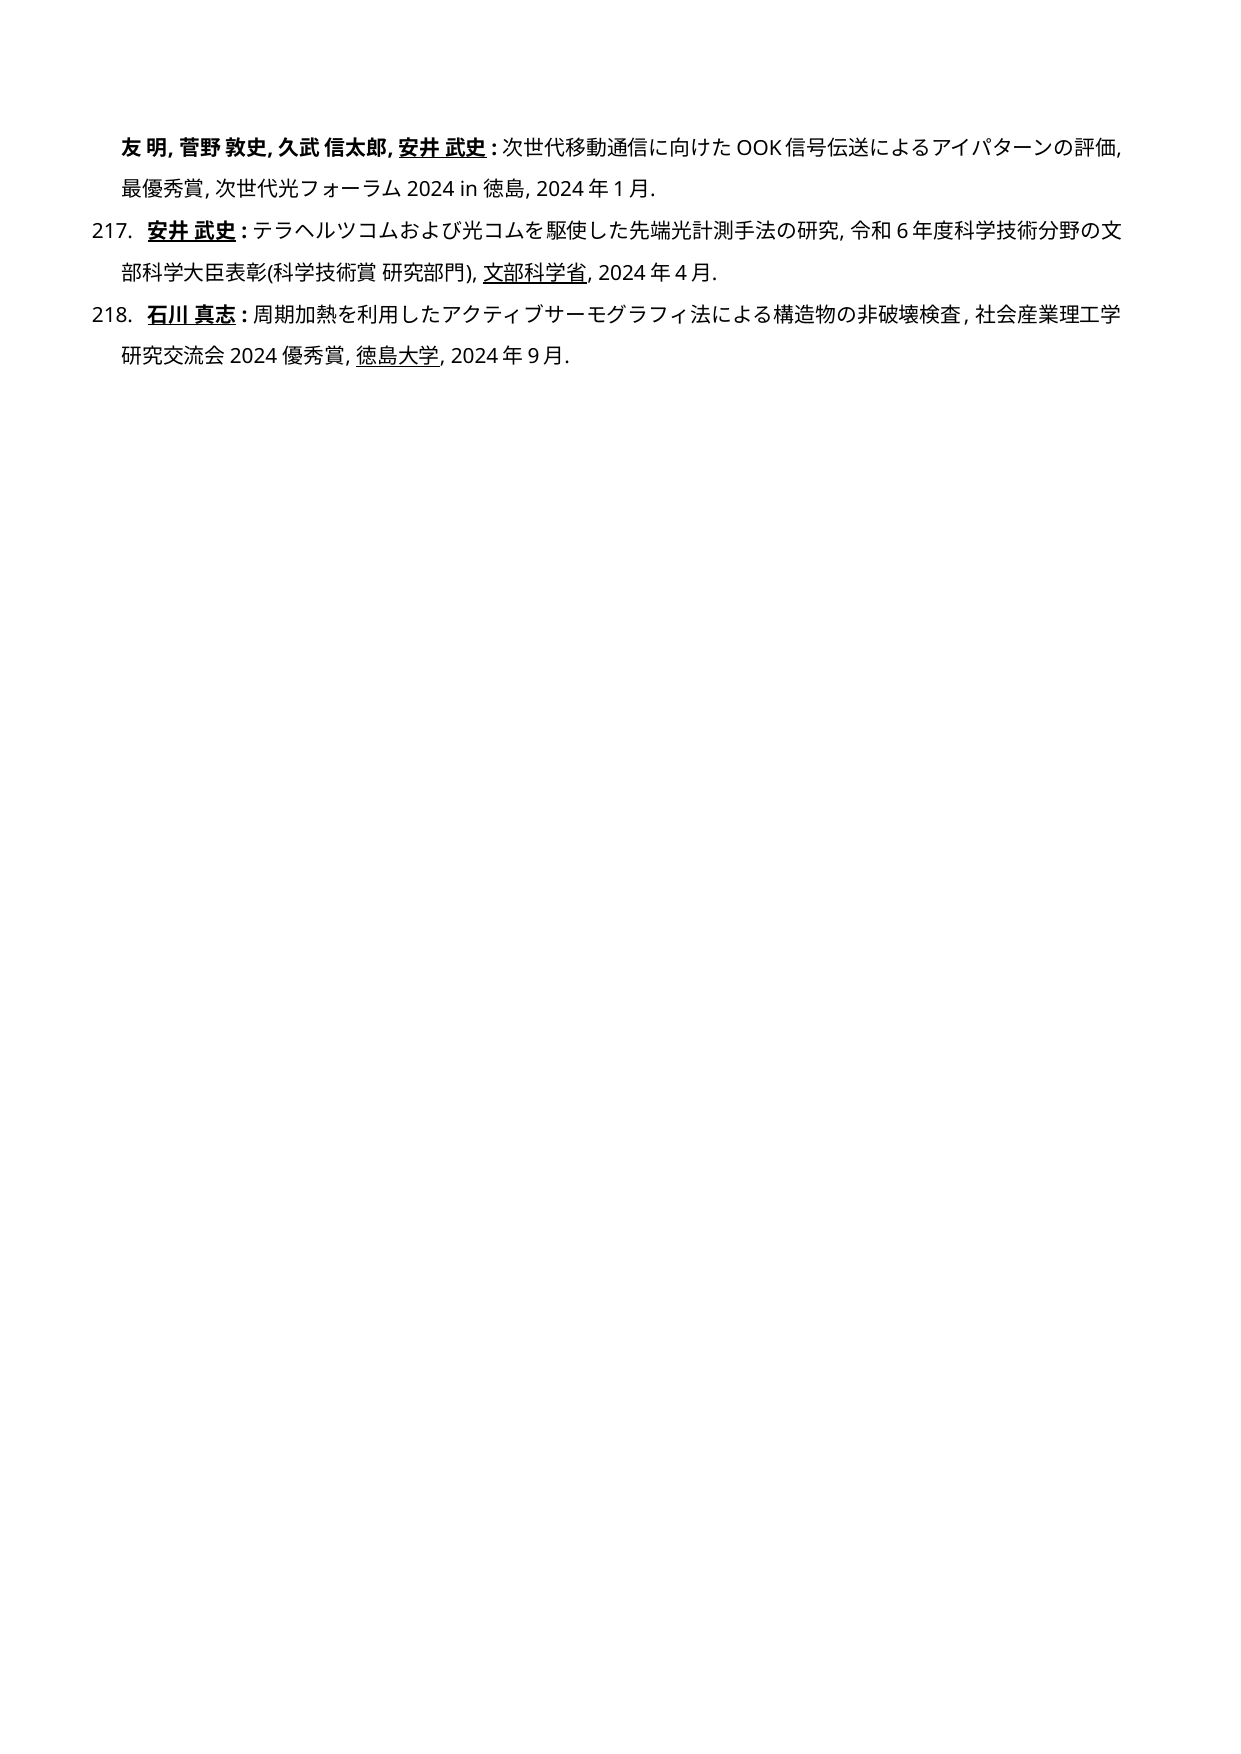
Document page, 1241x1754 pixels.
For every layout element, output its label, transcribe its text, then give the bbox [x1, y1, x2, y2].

list 安井 武史 : テラヘルツコムおよび光コムを駆使した先端光計測手法の研究, 令和6年度科学技術分野の文部科学大臣表彰(科学技術賞 研究部門), 文部科学省, 2024年4月. [92, 209, 1122, 292]
list 石川 真志 : 周期加熱を利用したアクティブサーモグラフィ法による構造物の非破壊検査, 社会産業理工学研究交流会2024 優秀賞, 徳島大学, 2024年9月. [92, 292, 1122, 376]
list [92, 125, 1122, 209]
